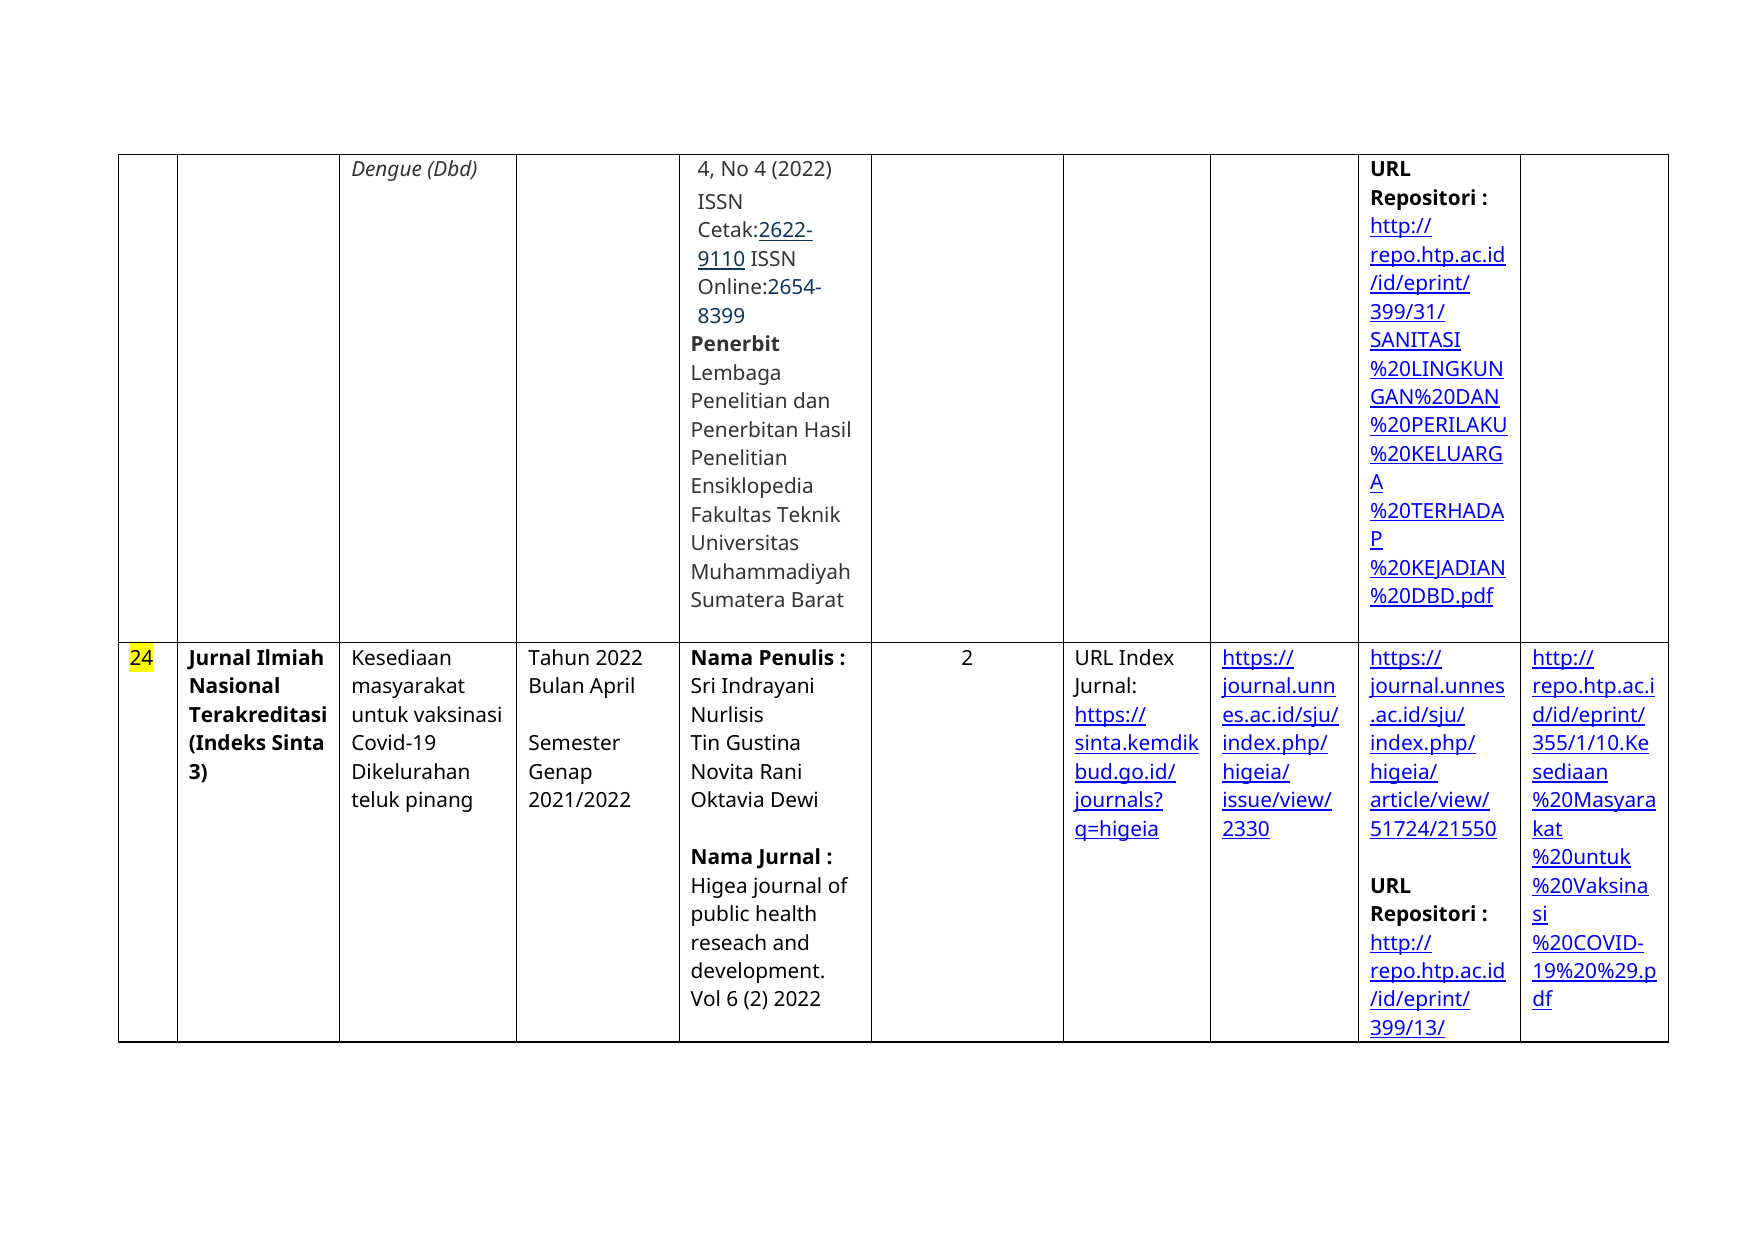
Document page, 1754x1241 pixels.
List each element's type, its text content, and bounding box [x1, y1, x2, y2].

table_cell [1211, 155, 1358, 642]
table_cell 3 [872, 155, 1063, 642]
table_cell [680, 155, 871, 642]
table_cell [1359, 643, 1520, 1041]
table_cell [1521, 155, 1668, 642]
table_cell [178, 643, 339, 1041]
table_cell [340, 643, 516, 1041]
table_cell 24 [119, 643, 177, 1041]
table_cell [517, 155, 679, 642]
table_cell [178, 155, 339, 642]
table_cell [1064, 643, 1210, 1041]
table_cell 23 [119, 155, 177, 642]
table_cell Sanitasi Lingkungan Dan Perilaku Keluarga Terhadap Kejadian Penyakit Demam Berdarah Dengue (Dbd) [340, 155, 516, 642]
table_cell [517, 643, 679, 1041]
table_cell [1064, 155, 1210, 642]
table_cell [680, 643, 871, 1041]
table_cell 2 [872, 643, 1063, 1041]
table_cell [1359, 155, 1520, 642]
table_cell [1521, 643, 1668, 1041]
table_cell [1211, 643, 1358, 1041]
